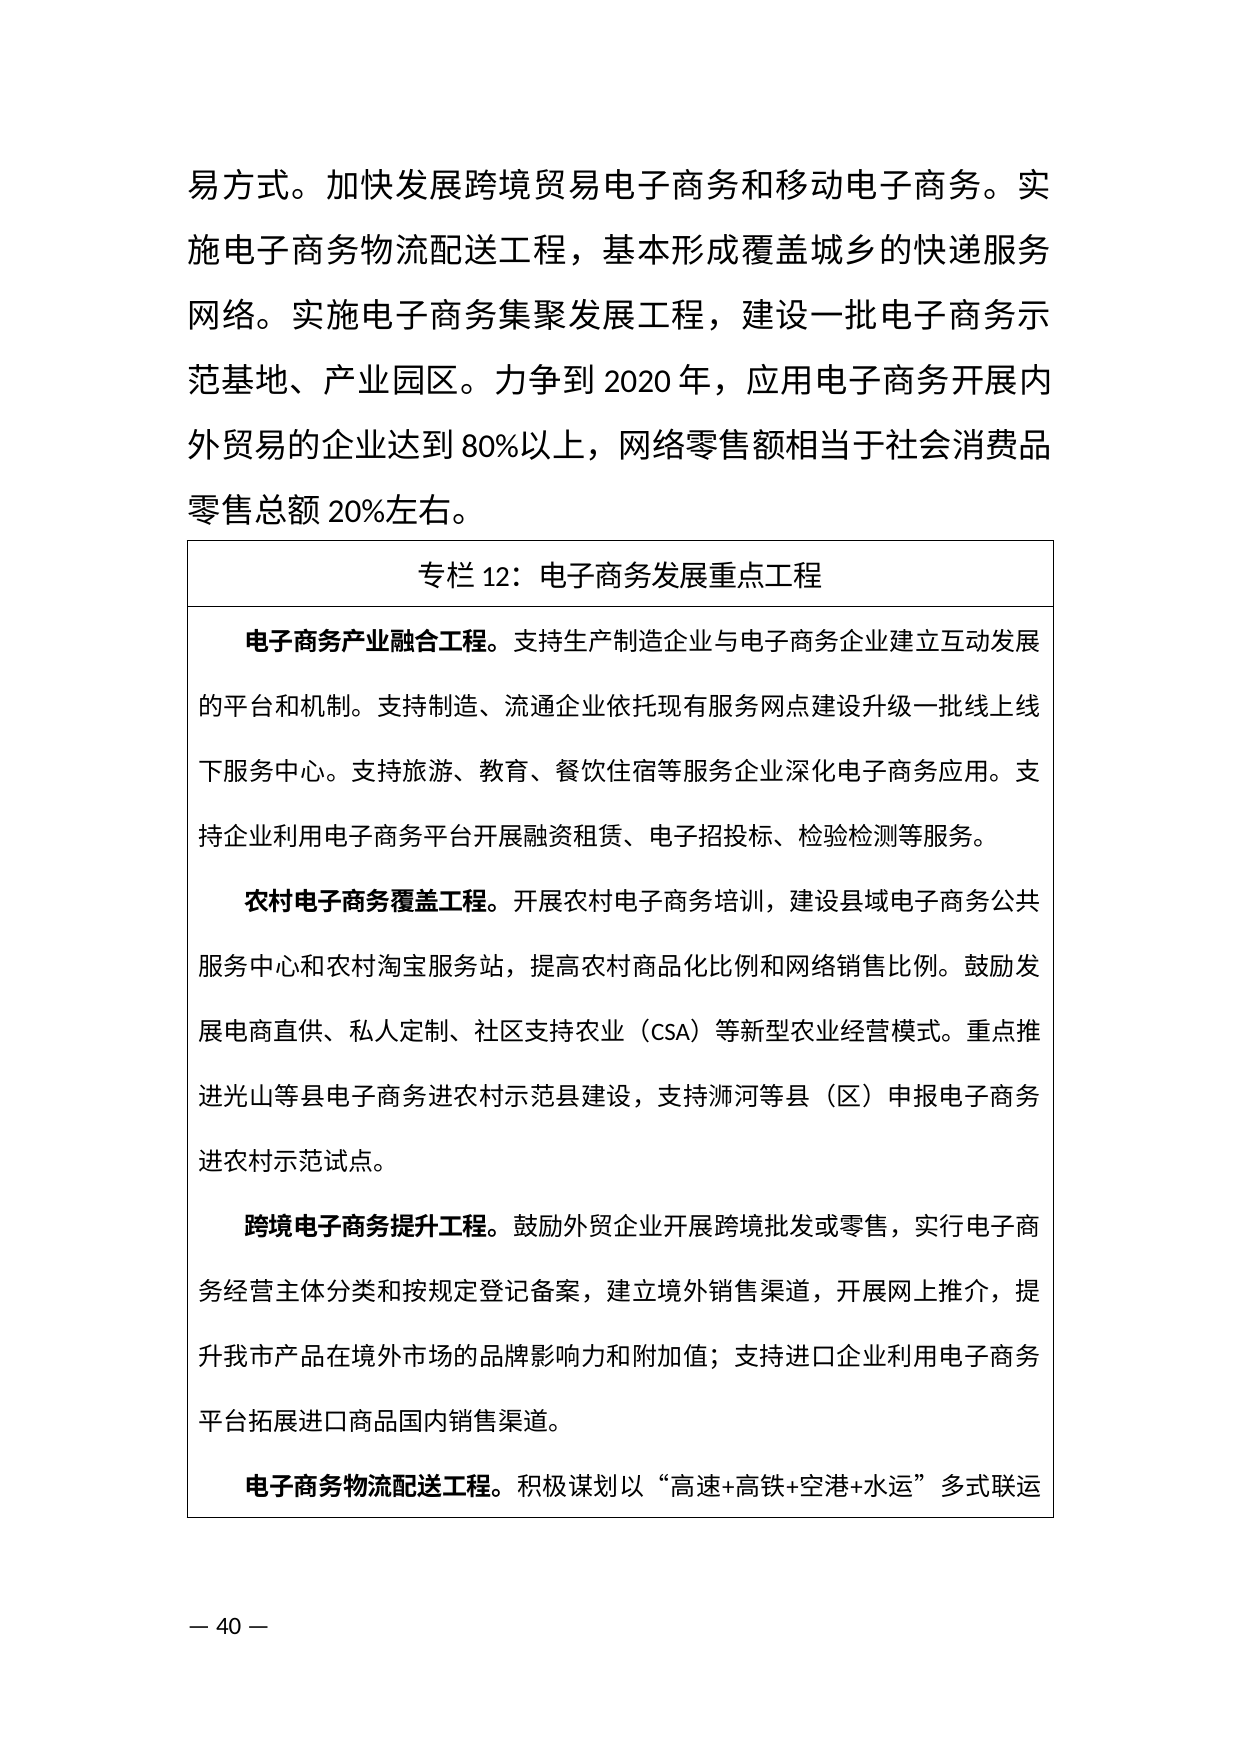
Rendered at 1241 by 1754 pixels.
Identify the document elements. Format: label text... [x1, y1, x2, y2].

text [187, 150, 1053, 540]
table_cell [188, 607, 1053, 1517]
table_header 专栏12：电子商务发展重点工程 [188, 541, 1053, 606]
